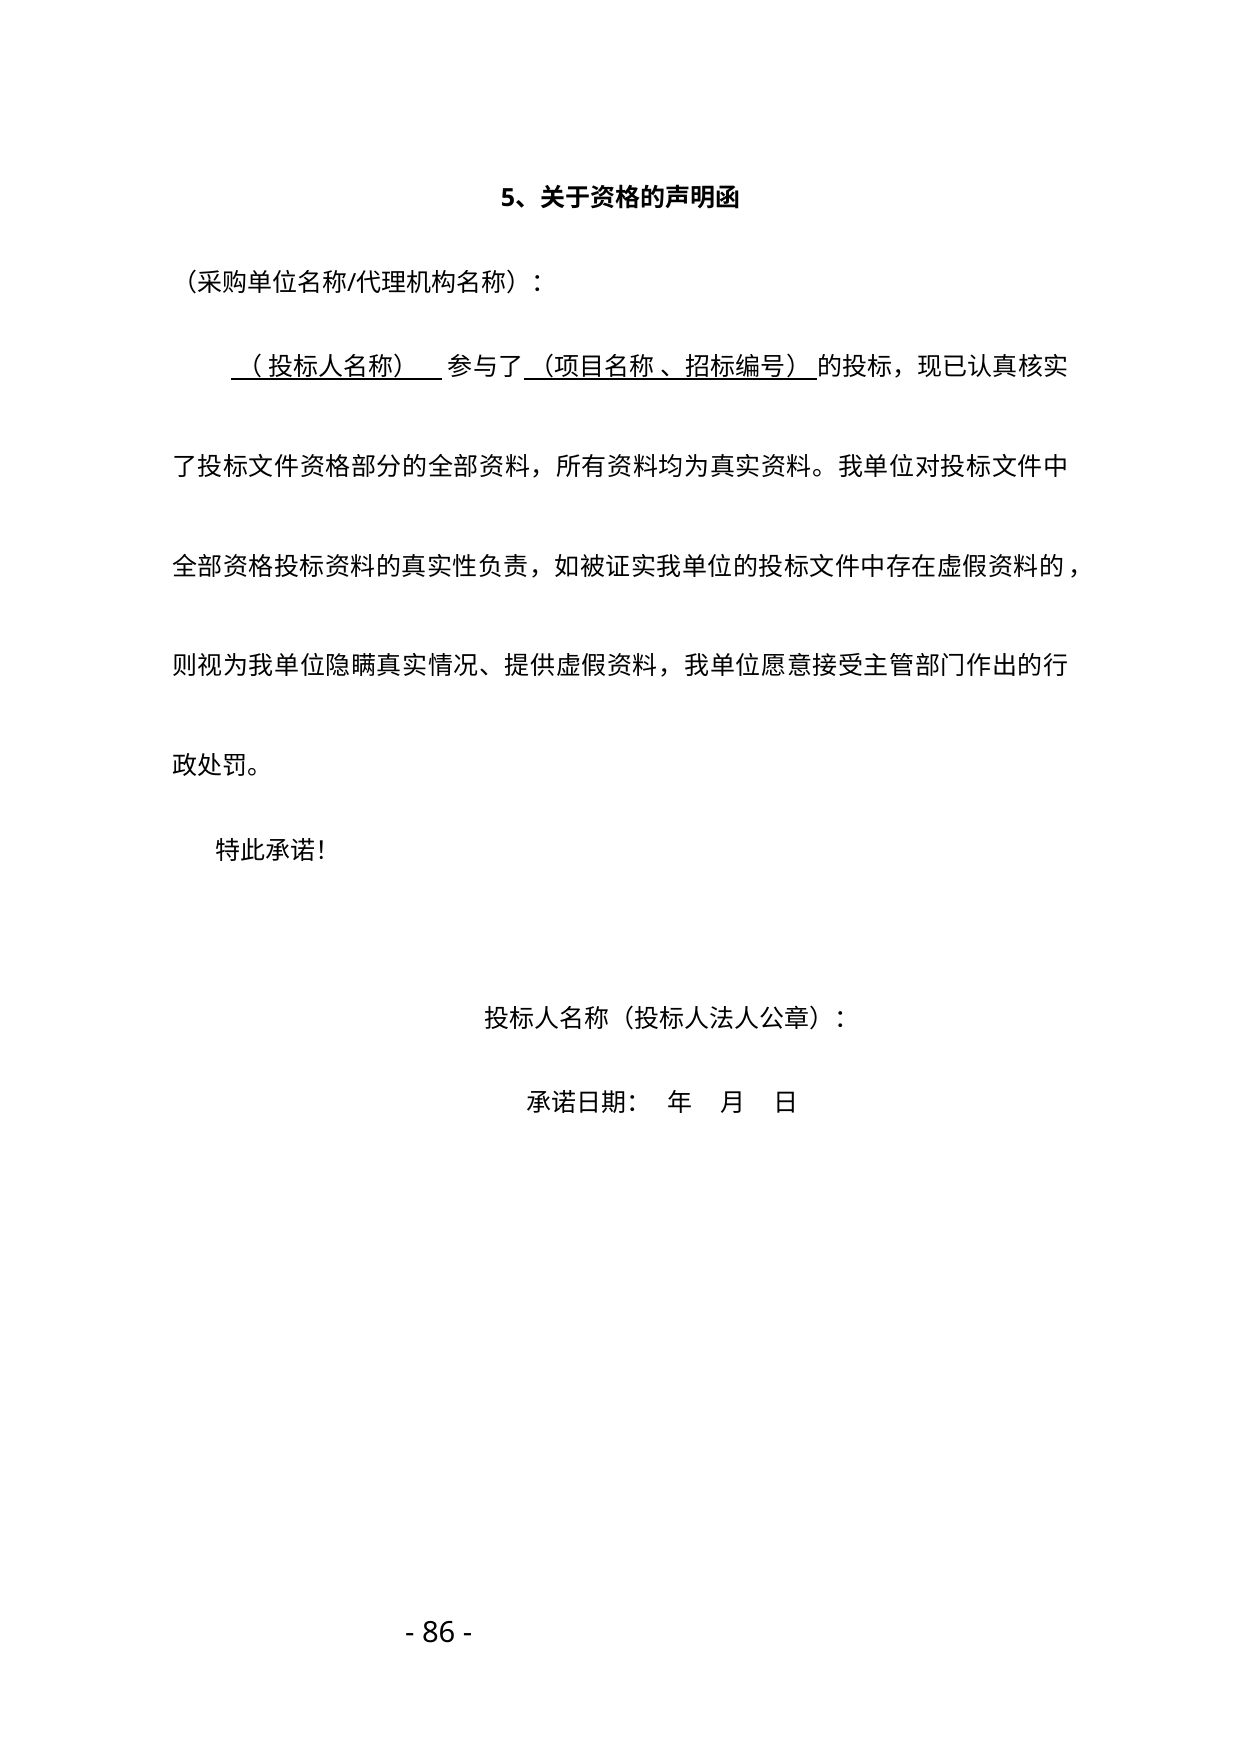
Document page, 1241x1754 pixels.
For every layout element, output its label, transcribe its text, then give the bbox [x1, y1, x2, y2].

text 投标人名称（投标人法人公章）： [172, 983, 1068, 1049]
text （采购单位名称/代理机构名称）： [172, 247, 1068, 313]
text 5、关于资格的声明函 [172, 162, 1068, 229]
text 承诺日期： 年 月 日 [172, 1068, 1068, 1134]
text 特此承诺！ [216, 815, 1068, 881]
text （ 投标人名称） 参与了 （项目名称 、招标编号） 的投标，现已认真核实了投标文件资格部分的全部资料，所有资料均为真实资料。我单位对投标文件中全部资格投标资料的真实性负责，如被证实我单位的投标文件中存在虚假资料的，则视为我单位隐瞒真实情况、提供虚假资料，我单位愿意接受主管部门作出的行政处罚。 [172, 332, 1068, 797]
